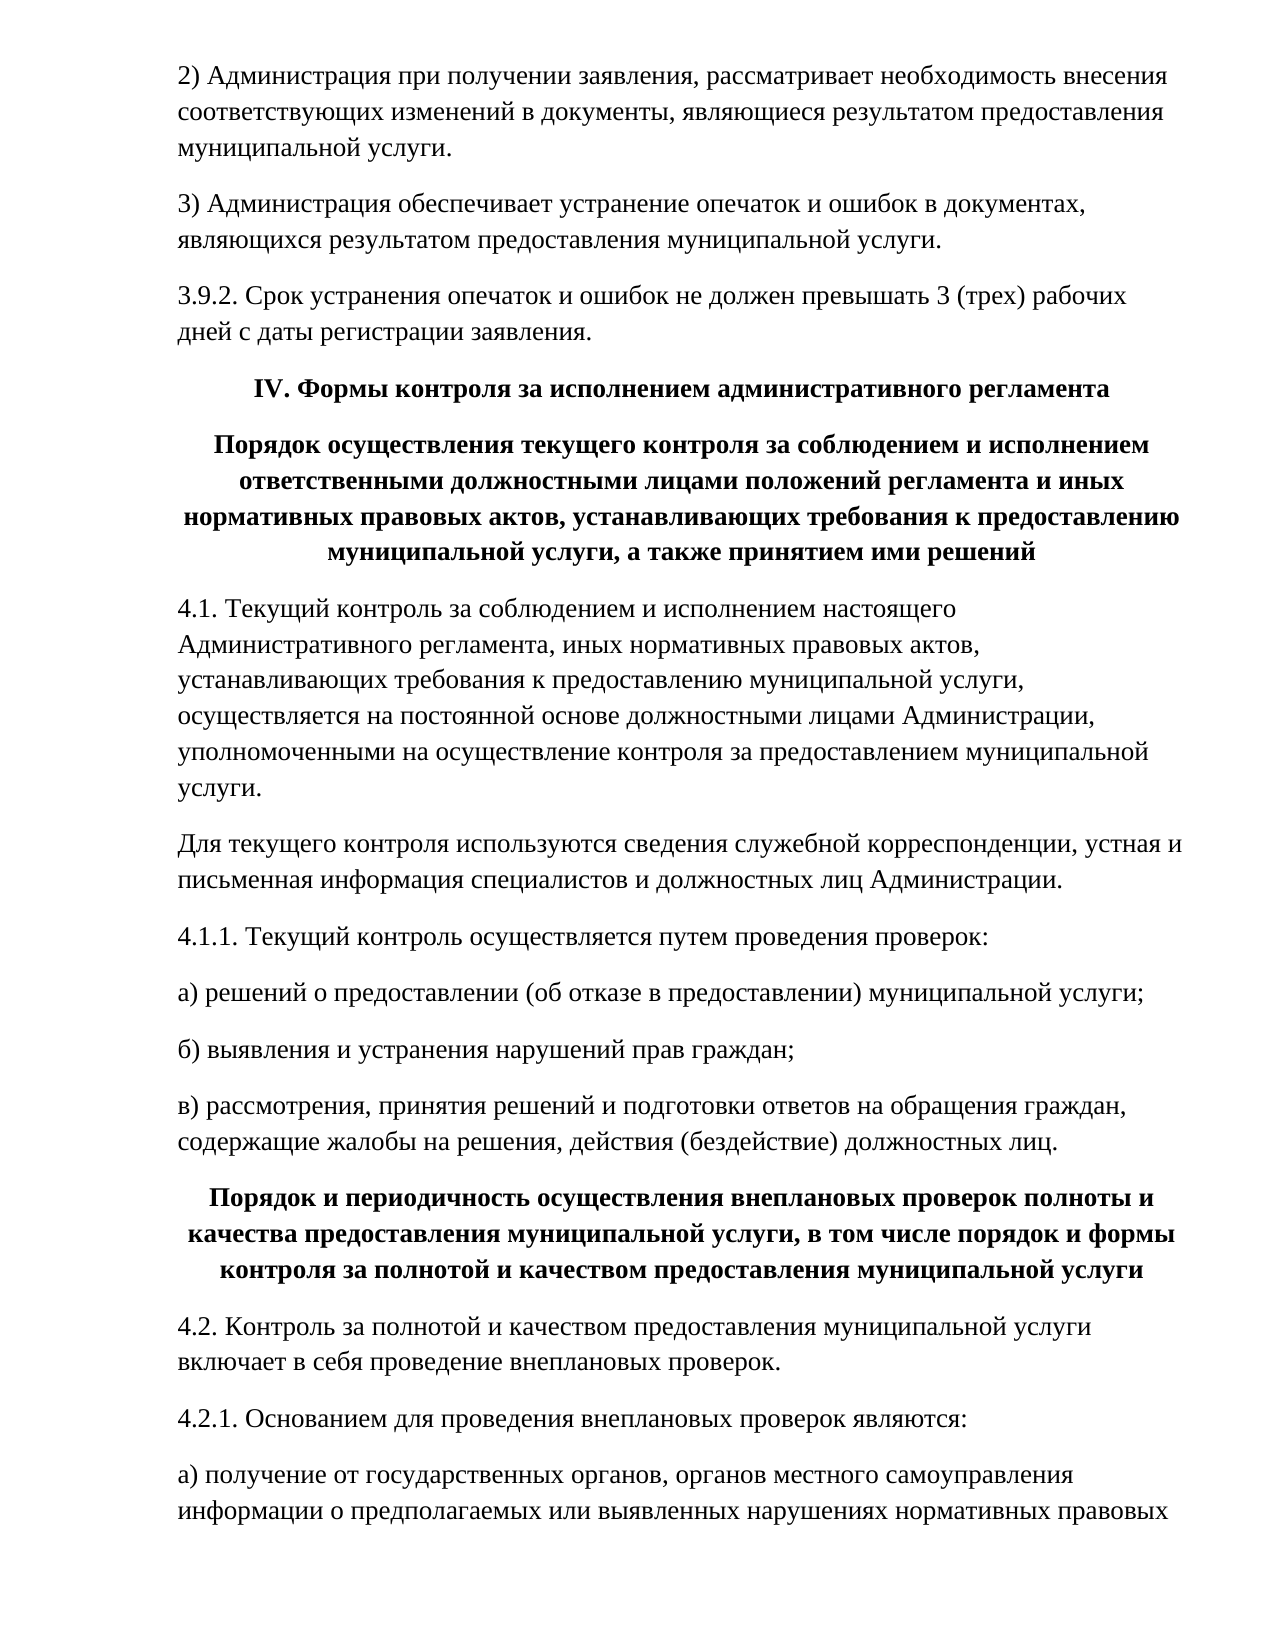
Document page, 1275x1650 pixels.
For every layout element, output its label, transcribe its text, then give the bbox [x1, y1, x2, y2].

text Порядок и периодичность осуществления внеплановых проверок полноты и качества предоставления муниципальной услуги, в том числе порядок и формы контроля за полнотой и качеством предоставления муниципальной услуги [177, 1182, 1186, 1284]
text а) решений о предоставлении (об отказе в предоставлении) муниципальной услуги; [177, 976, 1186, 1007]
text 2) Администрация при получении заявления, рассматривает необходимость внесения соответствующих изменений в документы, являющиеся результатом предоставления муниципальной услуги. [177, 59, 1186, 162]
text IV. Формы контроля за исполнением административного регламента [177, 372, 1186, 403]
text 3) Администрация обеспечивает устранение опечаток и ошибок в документах, являющихся результатом предоставления муниципальной услуги. [177, 187, 1186, 254]
text 4.2. Контроль за полнотой и качеством предоставления муниципальной услуги включает в себя проведение внеплановых проверок. [177, 1309, 1186, 1376]
text 4.2.1. Основанием для проведения внеплановых проверок являются: [177, 1402, 1186, 1433]
text 3.9.2. Срок устранения опечаток и ошибок не должен превышать 3 (трех) рабочих дней с даты регистрации заявления. [177, 279, 1186, 346]
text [177, 1458, 1186, 1525]
text Порядок осуществления текущего контроля за соблюдением и исполнением ответственными должностными лицами положений регламента и иных нормативных правовых актов, устанавливающих требования к предоставлению муниципальной услуги, а также принятием ими решений [177, 428, 1186, 567]
text в) рассмотрения, принятия решений и подготовки ответов на обращения граждан, содержащие жалобы на решения, действия (бездействие) должностных лиц. [177, 1089, 1186, 1156]
text 4.1. Текущий контроль за соблюдением и исполнением настоящего Административного регламента, иных нормативных правовых актов, устанавливающих требования к предоставлению муниципальной услуги, осуществляется на постоянной основе должностными лицами Администрации, уполномоченными на осуществление контроля за предоставлением муниципальной услуги. [177, 592, 1186, 802]
text Для текущего контроля используются сведения служебной корреспонденции, устная и письменная информация специалистов и должностных лиц Администрации. [177, 827, 1186, 894]
text 4.1.1. Текущий контроль осуществляется путем проведения проверок: [177, 919, 1186, 951]
text б) выявления и устранения нарушений прав граждан; [177, 1033, 1186, 1064]
